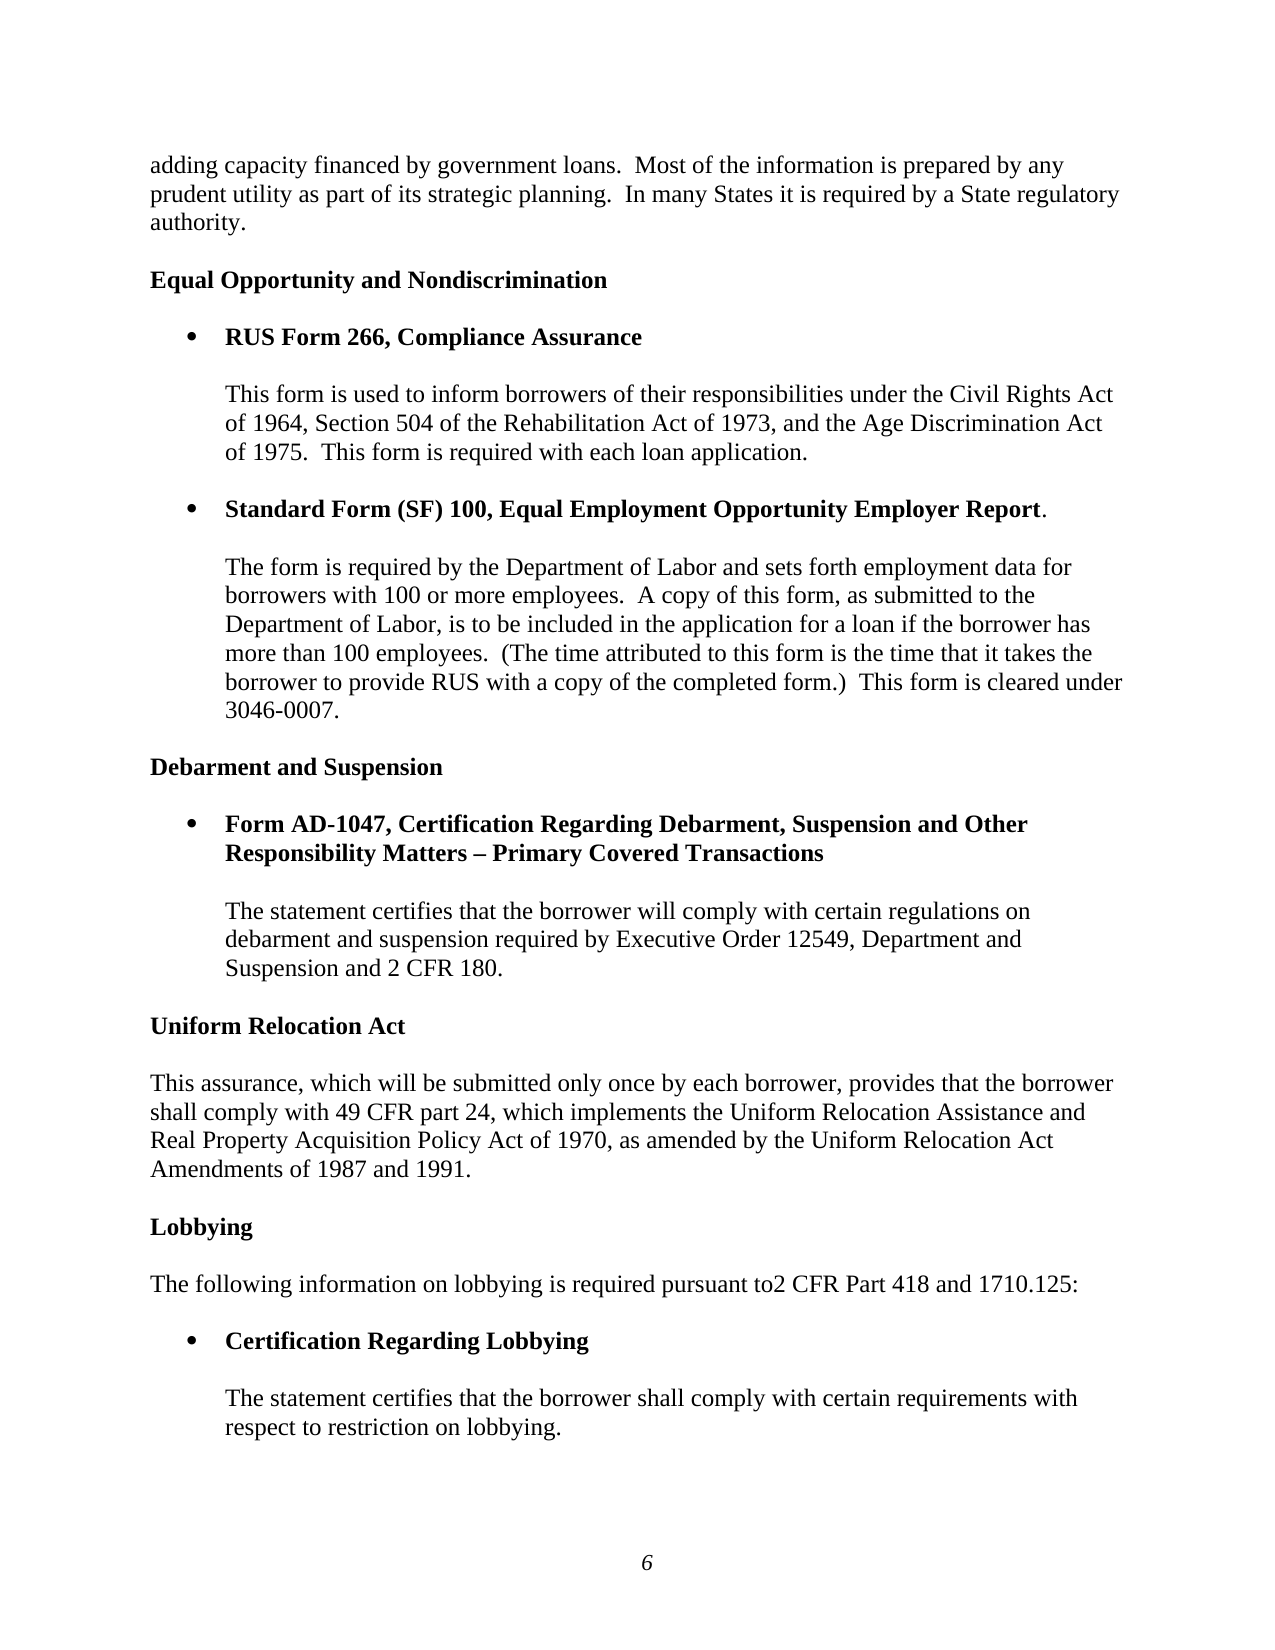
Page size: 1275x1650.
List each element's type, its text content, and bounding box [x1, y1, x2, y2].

subtitle RUS Form 266, Compliance Assurance This form is used to inform borrowers of their responsibilities under the Civil Rights Act of 1964, Section 504 of the Rehabilitation Act of 1973, and the Age Discrimination Act of 1975. This form is required with each loan application. [187, 322, 1125, 466]
list Form AD-1047, Certification Regarding Debarment, Suspension and Other Responsibility Matters – Primary Covered Transactions The statement certifies that the borrower will comply with certain regulations on debarment and suspension required by Executive Order 12549, Department and Suspension and 2 CFR 180. [187, 809, 1125, 982]
subtitle Equal Opportunity and Nondiscrimination [150, 265, 1125, 294]
subtitle Debarment and Suspension [150, 752, 1125, 781]
text The following information on lobbying is required pursuant to2 CFR Part 418 and 1710.125: [150, 1269, 1125, 1297]
list Standard Form (SF) 100, Equal Employment Employer Report. The form is required by the Department of Labor and sets forth employment data for borrowers with 100 or more employees. A copy of this form, as submitted to the Department of Labor, is to be included in the application for a loan if the borrower has more than 100 employees. (The time attributed to this form is the time that it takes the borrower to provide RUS with a copy of the completed form.) This form is cleared under 3046-0007. [187, 494, 1125, 724]
subtitle Certification Regarding Lobbying The statement certifies that the borrower shall comply with certain requirements with respect to restriction on lobbying. [187, 1326, 1125, 1441]
text This assurance, which will be submitted only once by each borrower, provides that the borrower shall comply with 49 CFR part 24, which implements the Uniform Relocation Assistance and Real Property Acquisition Policy Act of 1970, as amended by the Uniform Relocation Act Amendments of 1987 and 1991. [150, 1068, 1125, 1183]
subtitle Uniform Relocation Act [150, 1011, 1125, 1039]
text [150, 150, 1125, 236]
subtitle Lobbying [150, 1212, 1125, 1240]
